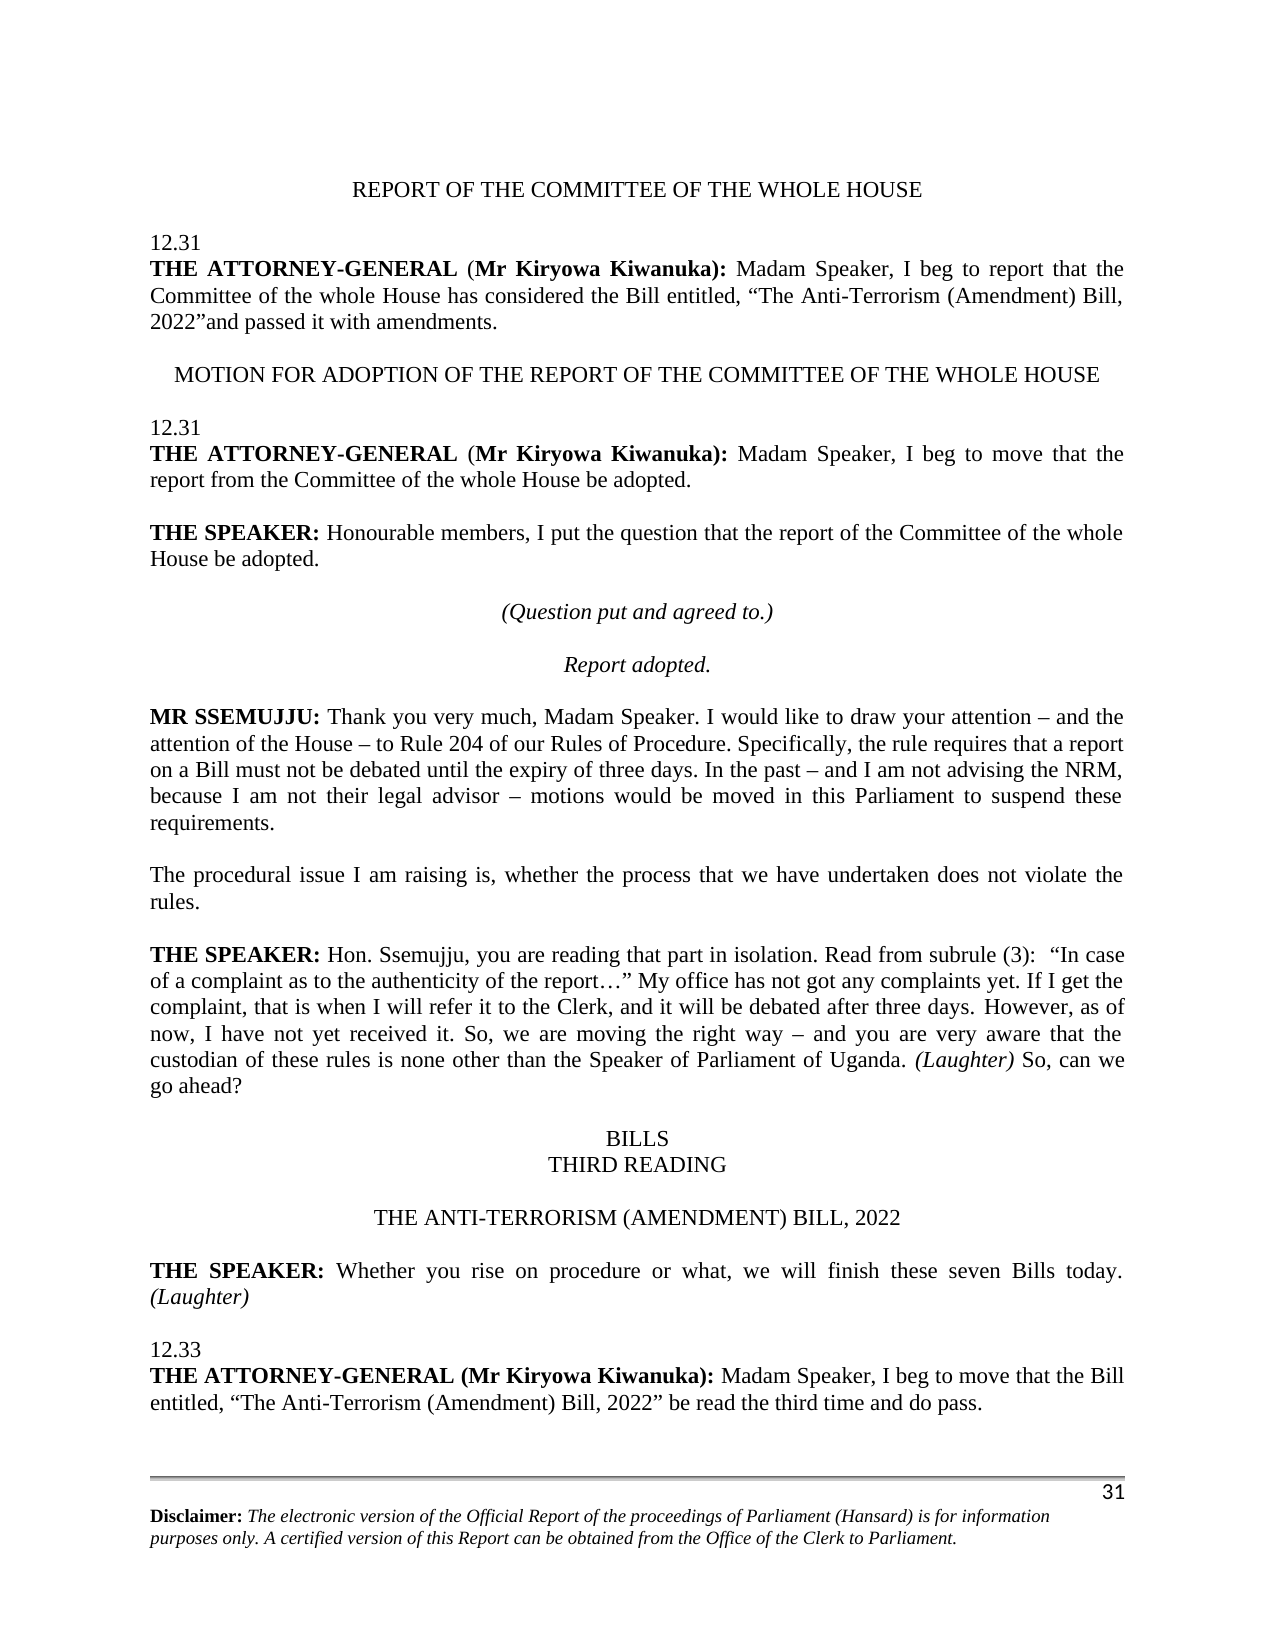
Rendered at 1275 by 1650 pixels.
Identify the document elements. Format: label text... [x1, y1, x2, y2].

text THE ATTORNEY-GENERAL (Mr Kiryowa Kiwanuka): Madam Speaker, I beg to report that the Committee of the whole House has considered the Bill entitled, “The Anti-Terrorism (Amendment) Bill, 2022”and passed it with amendments. [149, 255, 1125, 334]
text MOTION FOR ADOPTION OF THE REPORT OF THE COMMITTEE OF THE WHOLE HOUSE [149, 361, 1125, 387]
text MR SSEMUJJU: Thank you very much, Madam Speaker. I would like to draw your attention – and the attention of the House – to Rule 204 of our Rules of Procedure. Specifically, the rule requires that a report on a Bill must not be debated until the expiry of three days. In the past – and I am not advising the NRM, because I am not their legal advisor – motions would be moved in this Parliament to suspend these requirements. [149, 703, 1125, 835]
text 12.31 [149, 229, 1125, 255]
text BILLS [149, 1125, 1125, 1151]
text 12.33 [149, 1336, 1125, 1362]
text Report adopted. [149, 651, 1125, 677]
text THE SPEAKER: Honourable members, I put the question that the report of the Committee of the whole House be adopted. [149, 519, 1125, 572]
text THE ATTORNEY-GENERAL (Mr Kiryowa Kiwanuka): Madam Speaker, I beg to move that the report from the Committee of the whole House be adopted. [149, 440, 1125, 493]
picture [150, 1476, 1125, 1481]
text THE ANTI-TERRORISM (AMENDMENT) BILL, 2022 [149, 1204, 1125, 1231]
text The procedural issue I am raising is, whether the process that we have undertaken does not violate the rules. [149, 862, 1125, 914]
text (Question put and agreed to.) [149, 598, 1125, 624]
text THE SPEAKER: Whether you rise on procedure or what, we will finish these seven Bills today. (Laughter) [149, 1257, 1125, 1309]
text THE ATTORNEY-GENERAL (Mr Kiryowa Kiwanuka): Madam Speaker, I beg to move that the Bill entitled, “The Anti-Terrorism (Amendment) Bill, 2022” be read the third time and do pass. [149, 1362, 1125, 1415]
text REPORT OF THE COMMITTEE OF THE WHOLE HOUSE [149, 176, 1125, 203]
text THE SPEAKER: Hon. Ssemujju, you are reading that part in isolation. Read from subrule (3): “In case of a complaint as to the authenticity of the report…” My office has not got any complaints yet. If I get the complaint, that is when I will refer it to the Clerk, and it will be debated after three days. However, as of now, I have not yet received it. So, we are moving the right way – and you are very aware that the custodian of these rules is none other than the Speaker of Parliament of Uganda. (Laughter) So, can we go ahead? [150, 941, 1125, 1099]
text 12.31 [149, 413, 1125, 440]
text THIRD READING [149, 1151, 1125, 1178]
